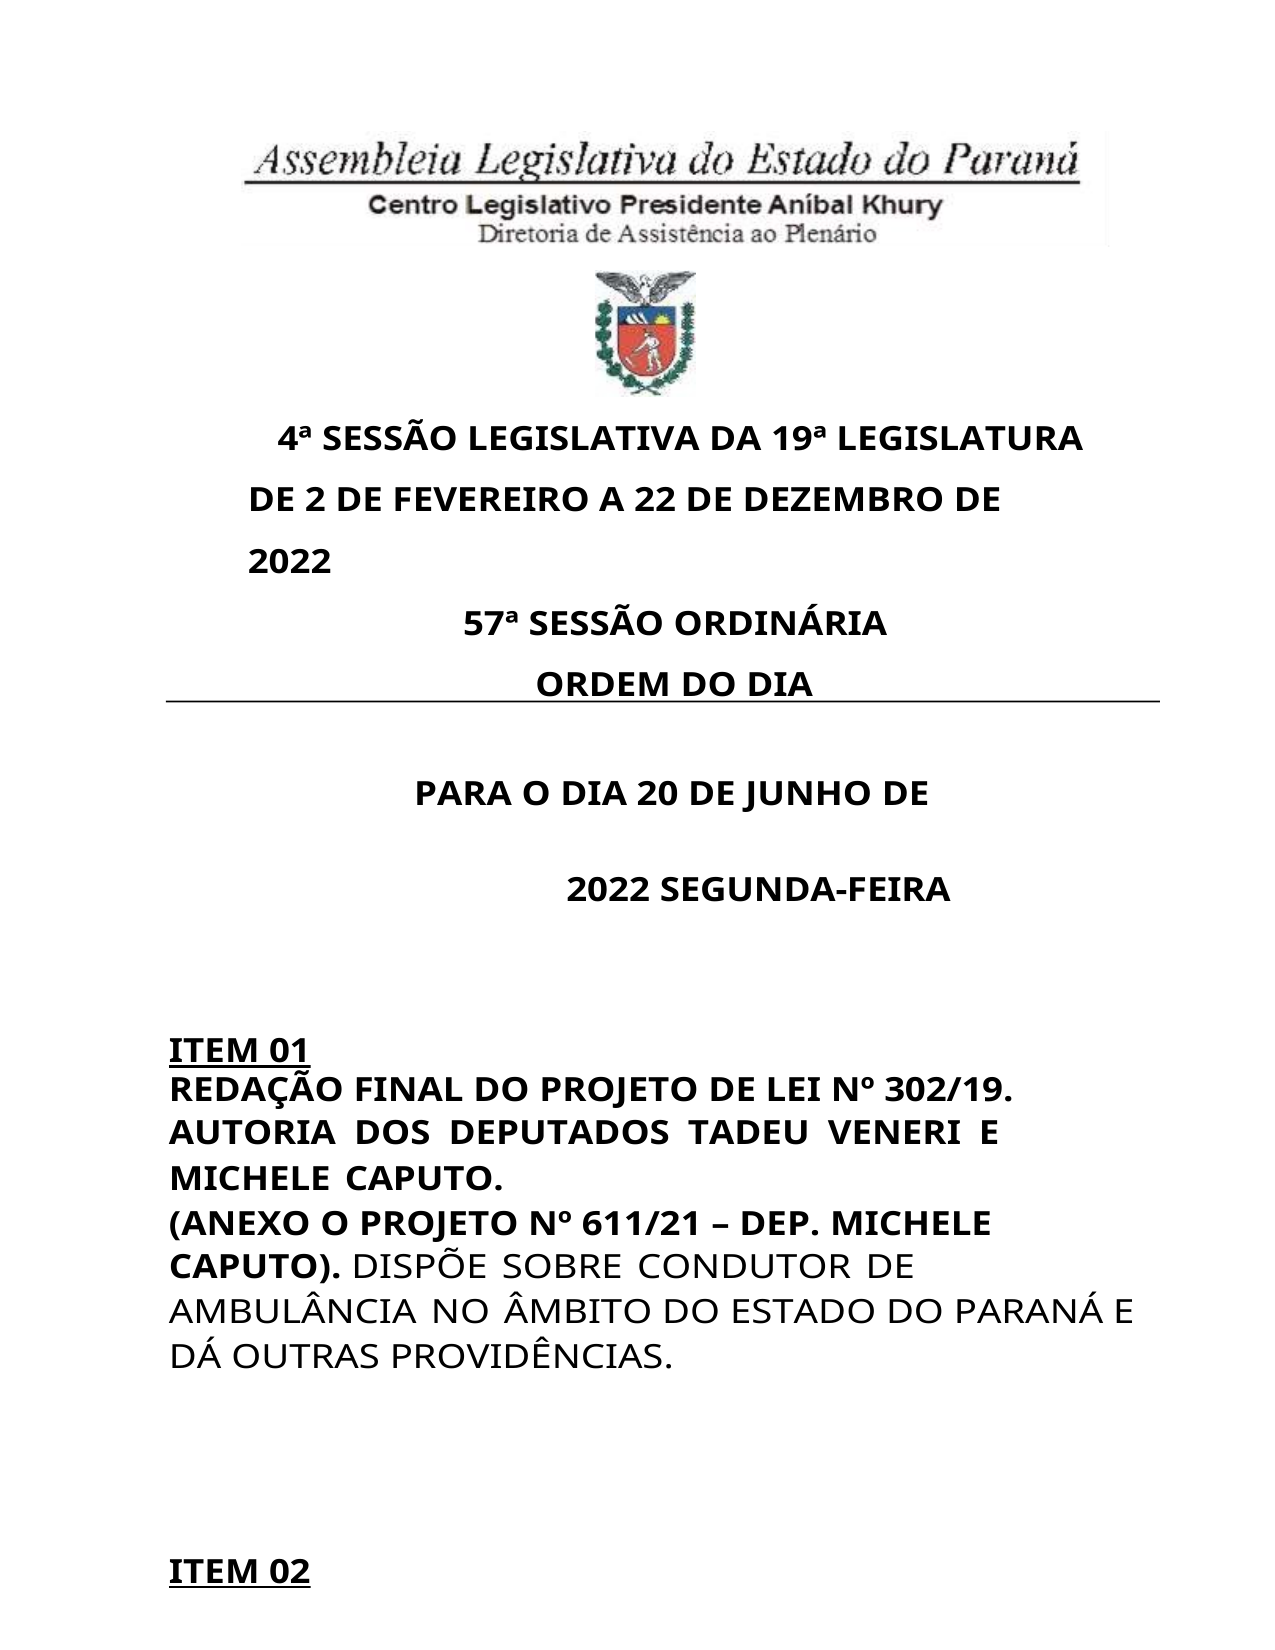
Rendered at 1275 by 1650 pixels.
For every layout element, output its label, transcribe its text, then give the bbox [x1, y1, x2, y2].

text ITEM 01 [169, 1032, 1162, 1070]
text 57ª SESSÃO ORDINÁRIA ORDEM DO DIA [463, 599, 973, 700]
text ITEM 02 [169, 1552, 1162, 1591]
text PARA O DIA 20 DE JUNHO DE 2022 SEGUNDA-FEIRA [414, 769, 991, 911]
text (ANEXO O PROJETO Nº 611/21 – DEP. MICHELE CAPUTO). DISPÕE SOBRE CONDUTOR DE AMBULÂNCIA NO ÂMBITO DO ESTADO DO PARANÁ E DÁ OUTRAS PROVIDÊNCIAS. [169, 1200, 1162, 1378]
picture [240, 131, 1110, 247]
text AUTORIA DOS DEPUTADOS TADEU VENERI E MICHELE CAPUTO. [169, 1109, 1162, 1200]
text REDAÇÃO FINAL DO PROJETO DE LEI Nº 302/19. [169, 1070, 1162, 1109]
text 4ª SESSÃO LEGISLATIVA DA 19ª LEGISLATURA DE 2 DE FEVEREIRO A 22 DE DEZEMBRO DE 2022 [248, 269, 1092, 583]
